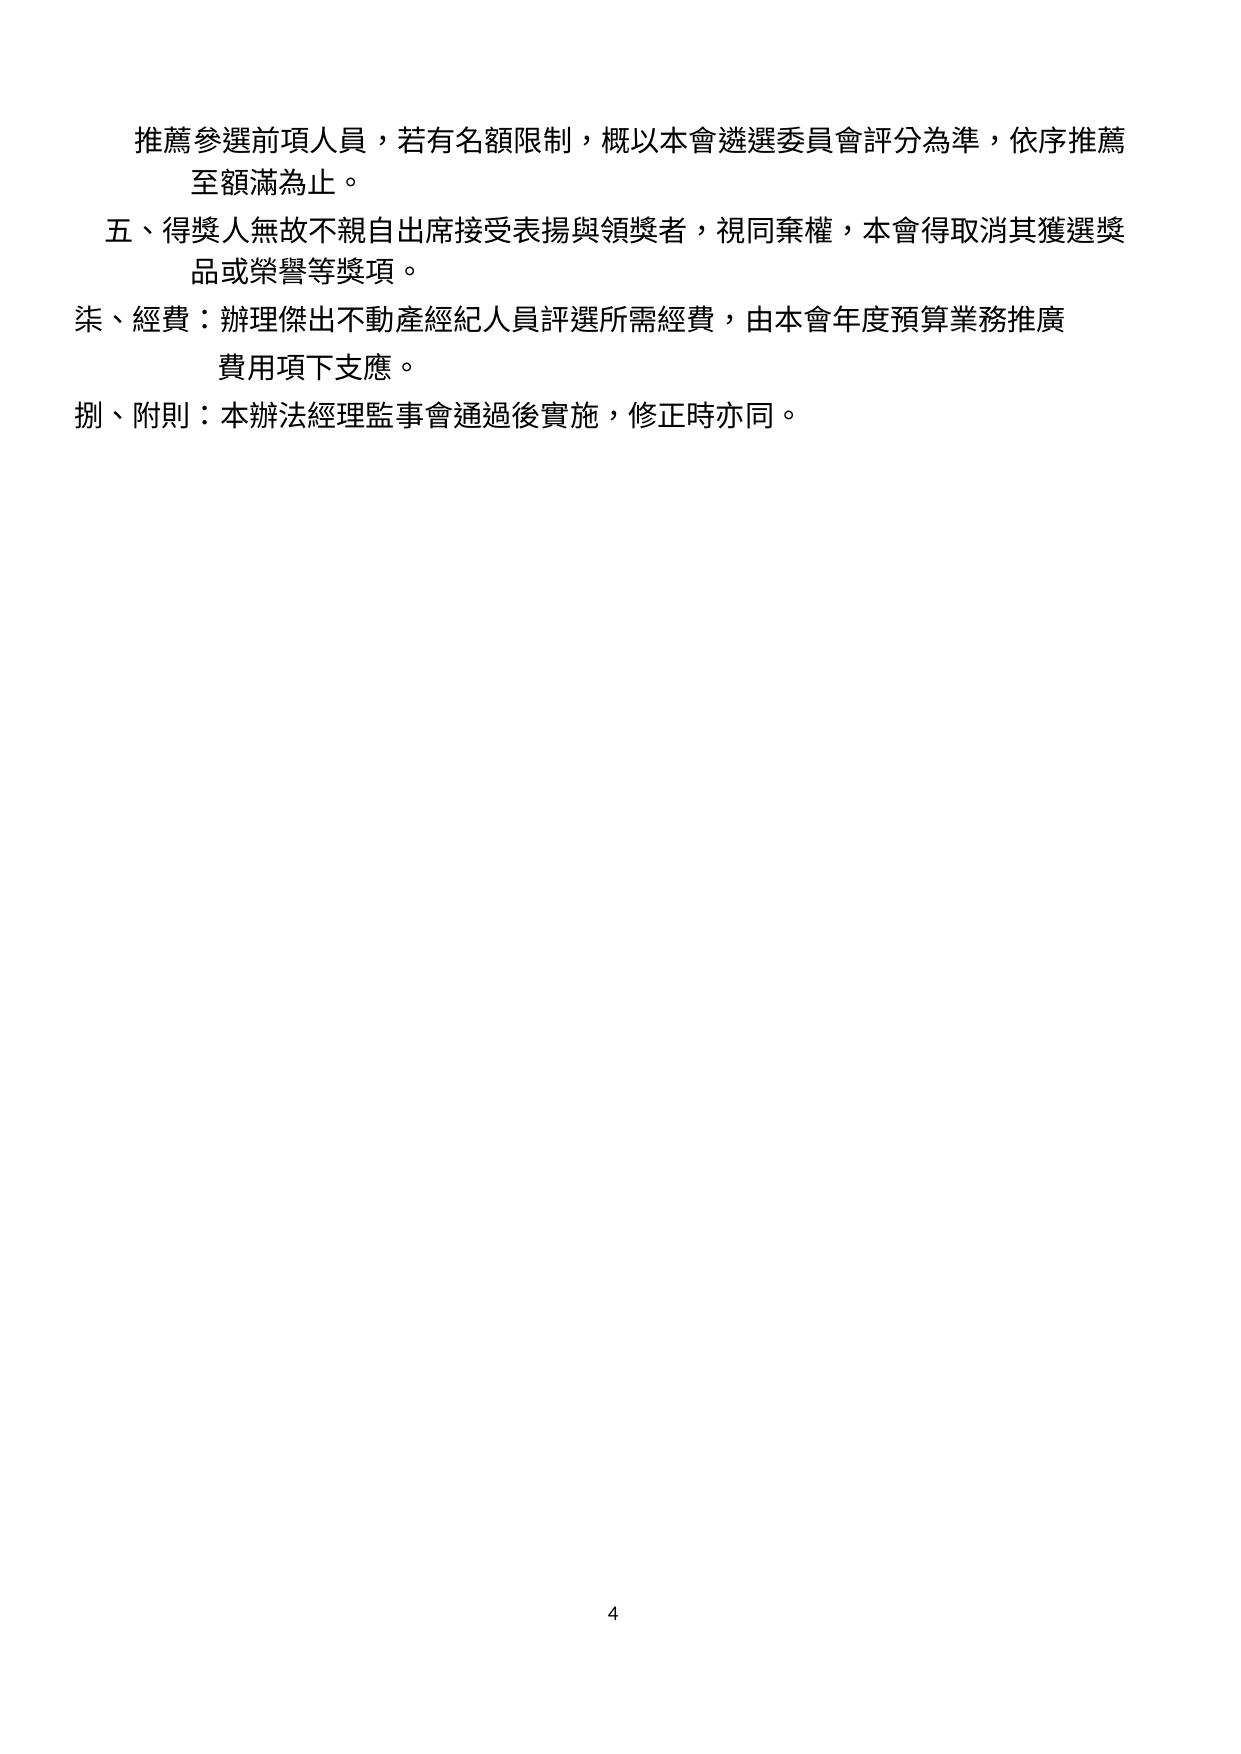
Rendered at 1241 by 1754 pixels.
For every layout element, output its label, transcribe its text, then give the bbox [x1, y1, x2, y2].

text 捌、附則：本辦法經理監事會通過後實施，修正時亦同。 [74, 393, 1152, 435]
text 柒、經費：辦理傑出不動產經紀人員評選所需經費，由本會年度預算業務推廣 [74, 297, 1152, 339]
text 費用項下支應。 [86, 345, 1152, 387]
text 推薦參選前項人員，若有名額限制，概以本會遴選委員會評分為準，依序推薦至額滿為止。 [74, 118, 1152, 201]
text 五、得獎人無故不親自出席接受表揚與領獎者，視同棄權，本會得取消其獲選獎品或榮譽等獎項。 [74, 208, 1152, 291]
